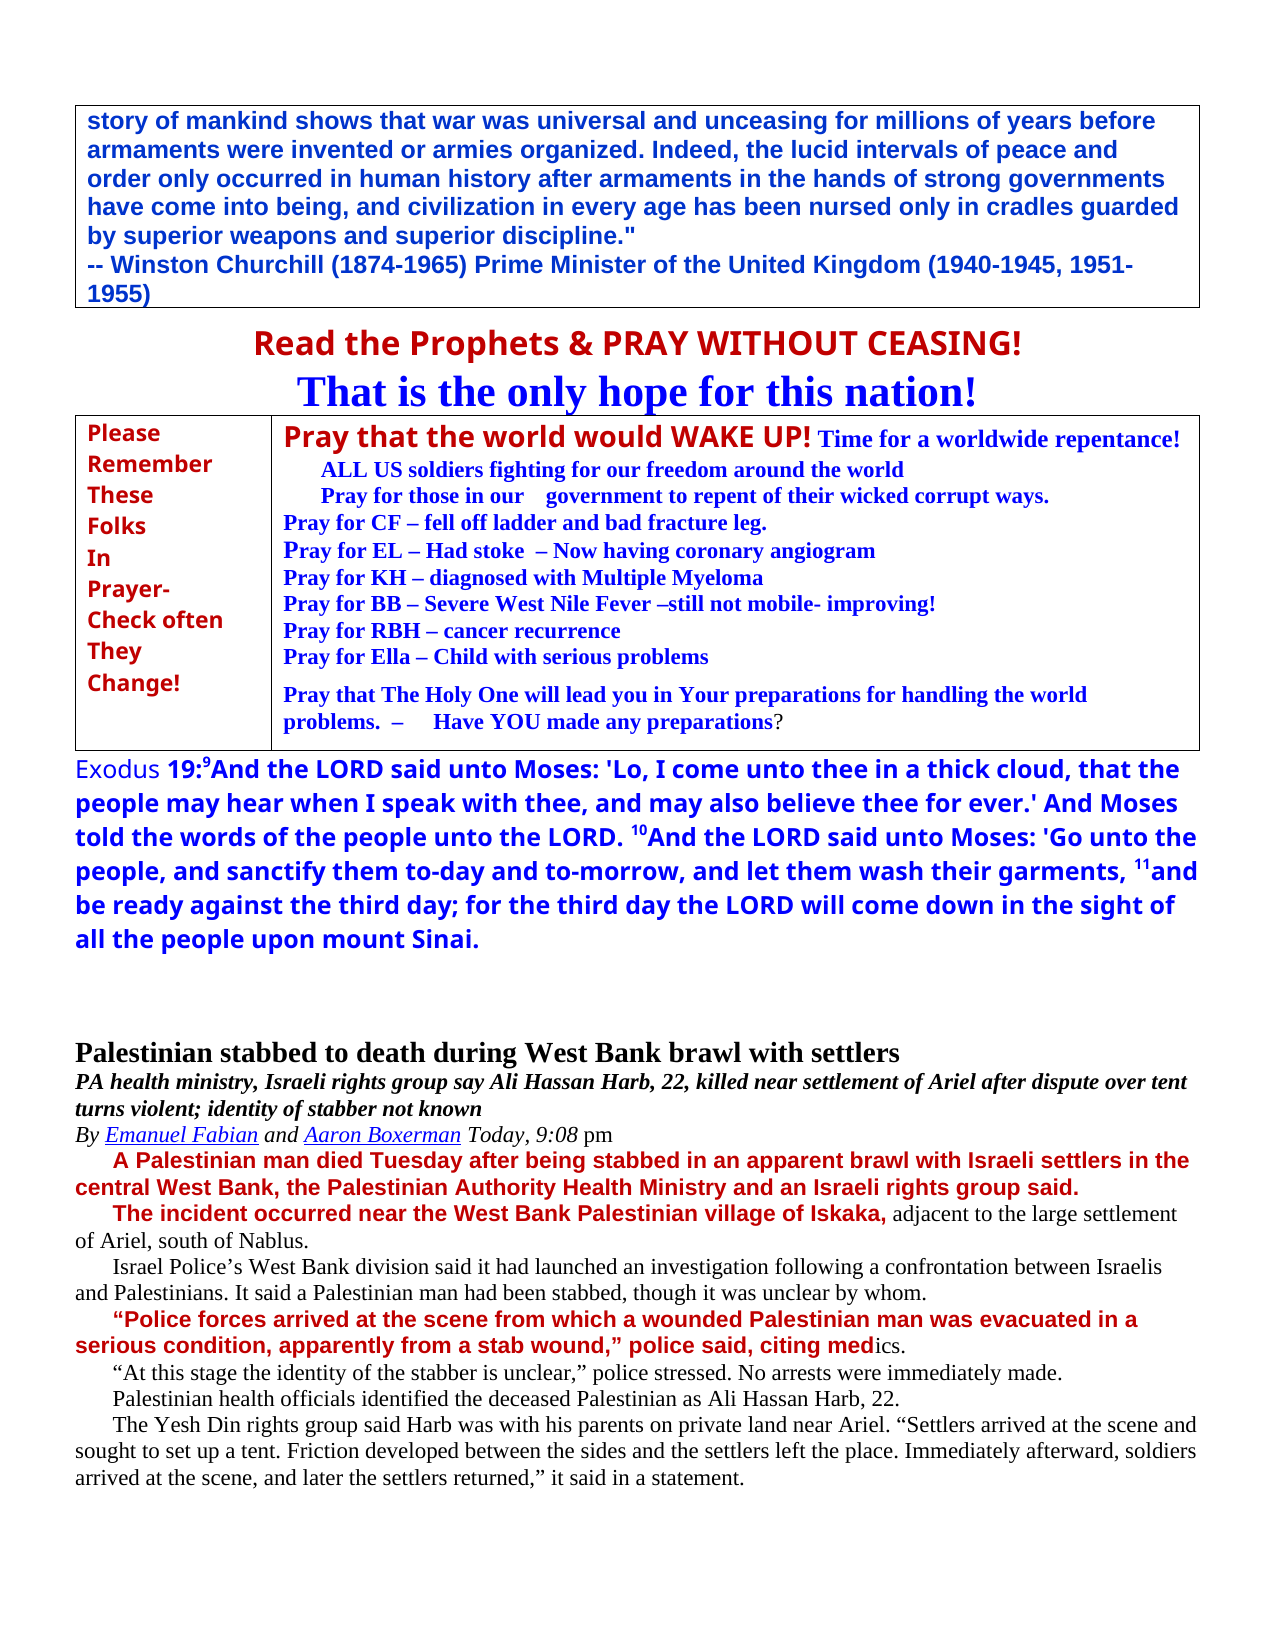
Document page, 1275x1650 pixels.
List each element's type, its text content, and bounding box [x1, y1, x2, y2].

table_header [76, 106, 1199, 307]
text PA health ministry, Israeli rights group say Ali Hassan Harb, 22, killed near settlement of Ariel after dispute over tent turns violent; identity of stabber not known [75, 1068, 1200, 1121]
text That is the only hope for this nation! [75, 365, 1200, 415]
table_header Pray that the world would WAKE UP! Time for a worldwide repentance! ALL US soldiers fighting for our freedom around the world Pray for those in our government to repent of their wicked corrupt ways. Pray for CF – fell off ladder and bad fracture leg. Pray for EL – Had stoke – Now having coronary angiogram Pray for KH – diagnosed with Multiple Myeloma Pray for BB – Severe West Nile Fever –still not mobile- improving! Pray for RBH – cancer recurrence Pray for Ella – Child with serious problems Pray that The Holy One will lead you in Your preparations for handling the world problems. – Have YOU made any preparations? [272, 416, 1199, 750]
text Palestinian stabbed to death during West Bank brawl with settlers [75, 1035, 1200, 1068]
text Palestinian health officials identified the deceased Palestinian as Ali Hassan Harb, 22. [75, 1385, 1200, 1411]
table_header Please Remember These Folks In Prayer- Check often They Change! [76, 416, 271, 750]
text Exodus 19:9And the LORD said unto Moses: 'Lo, I come unto thee in a thick cloud, that the people may hear when I speak with thee, and may also believe thee for ever.' And Moses told the words of the people unto the LORD. 10And the LORD said unto Moses: 'Go unto the people, and sanctify them to-day and to-morrow, and let them wash their garments, 11and be ready against the third day; for the third day the LORD will come down in the sight of all the people upon mount Sinai. [75, 751, 1200, 956]
text The incident occurred near the West Bank Palestinian village of Iskaka, adjacent to the large settlement of Ariel, south of Nablus. [75, 1200, 1200, 1253]
text The Yesh Din rights group said Harb was with his parents on private land near Ariel. “Settlers arrived at the scene and sought to set up a tent. Friction developed between the sides and the settlers left the place. Immediately afterward, soldiers arrived at the scene, and later the settlers returned,” it said in a statement. [75, 1411, 1200, 1490]
text Read the Prophets & PRAY WITHOUT CEASING! [75, 320, 1200, 365]
text Israel Police’s West Bank division said it had launched an investigation following a confrontation between Israelis and Palestinians. It said a Palestinian man had been stabbed, though it was unclear by whom. [75, 1253, 1200, 1306]
text “Police forces arrived at the scene from which a wounded Palestinian man was evacuated in a serious condition, apparently from a stab wound,” police said, citing medics. [75, 1306, 1200, 1358]
text By Emanuel Fabian and Aaron Boxerman Today, 9:08 pm [75, 1121, 1200, 1147]
text A Palestinian man died Tuesday after being stabbed in an apparent brawl with Israeli settlers in the central West Bank, the Palestinian Authority Health Ministry and an Israeli rights group said. [75, 1147, 1200, 1200]
text “At this stage the identity of the stabber is unclear,” police stressed. No arrests were immediately made. [75, 1358, 1200, 1385]
